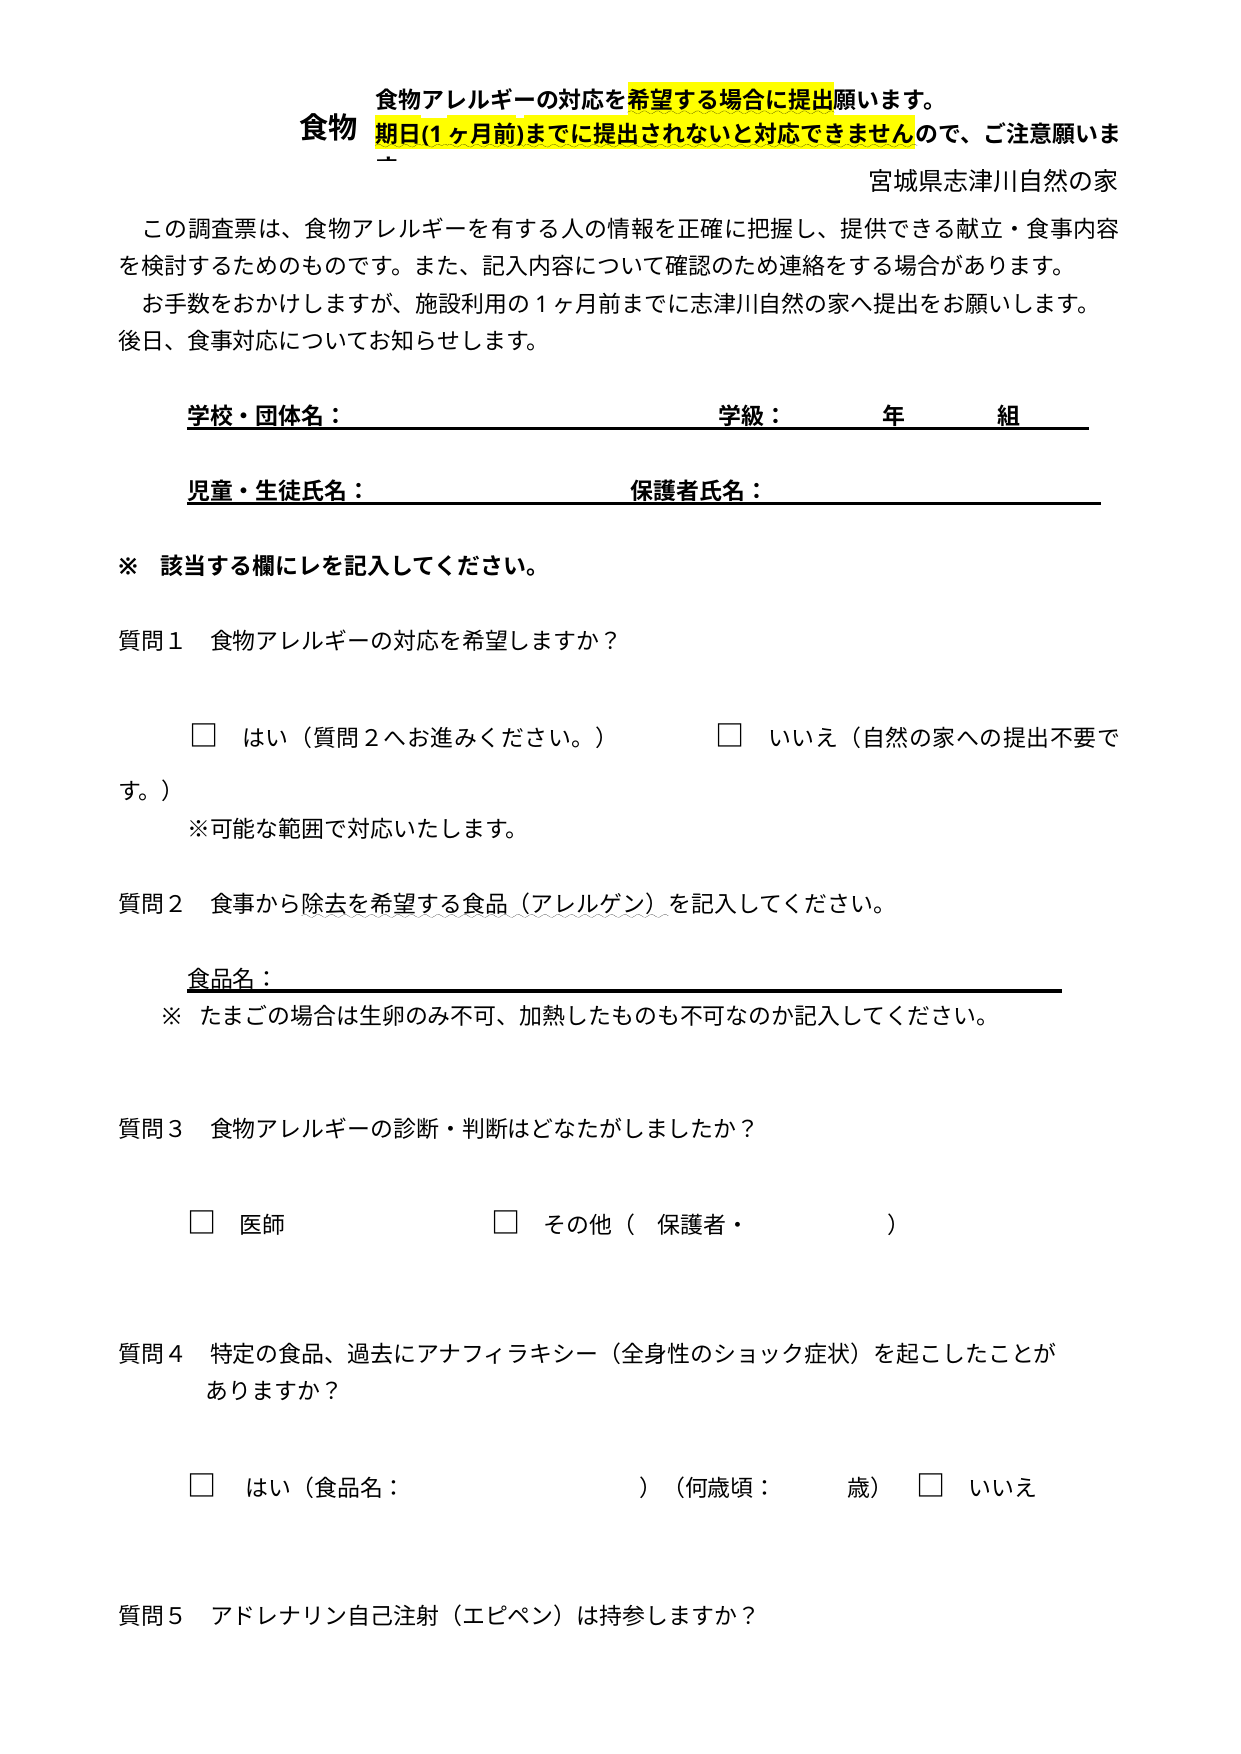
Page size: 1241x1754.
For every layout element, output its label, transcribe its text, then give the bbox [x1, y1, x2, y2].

text この調査票は、食物アレルギーを有する人の情報を正確に把握し、提供できる献立・食事内容を検討するためのものです。また、記入内容について確認のため連絡をする場合があります。 [118, 208, 1122, 283]
text ありますか？ [206, 1371, 1122, 1408]
text ※ 該当する欄にレを記入してください。 [118, 546, 1122, 583]
text 学校・団体名： 学級： 年 組 [118, 396, 1122, 433]
text 食物アレルギーに関する調査票（保護者記入用） [118, 104, 360, 147]
text 質問１ 食物アレルギーの対応を希望しますか？ [118, 621, 1122, 658]
text 質問２ 食事から除去を希望する食品（アレルゲン）を記入してください。 [118, 883, 1122, 921]
text □ はい（食品名： ）（何歳頃： 歳） □ いいえ [118, 1446, 1122, 1521]
text 質問３ 食物アレルギーの診断・判断はどなたがしましたか？ [118, 1108, 1122, 1146]
text 宮城県志津川自然の家 [118, 161, 1122, 197]
text ※可能な範囲で対応いたします。 [118, 808, 1122, 846]
text □ はい（質問２へお進みください。） □ いいえ（自然の家への提出不要です。） [118, 696, 1122, 808]
text 食品名： [118, 958, 1122, 996]
text 児童・生徒氏名： 保護者氏名： [118, 471, 1122, 508]
text 質問４ 特定の食品、過去にアナフィラキシー（全身性のショック症状）を起こしたことが [118, 1333, 1122, 1371]
text □ 医師 □ その他（ 保護者・ ） [118, 1183, 1122, 1258]
text 質問５ アドレナリン自己注射（エピペン）は持参しますか？ [118, 1596, 1122, 1633]
list たまごの場合は生卵のみ不可、加熱したものも不可なのか記入してください。 [162, 996, 1122, 1033]
text お手数をおかけしますが、施設利用の1ヶ月前までに志津川自然の家へ提出をお願いします。 [118, 283, 1122, 321]
text 後日、食事対応についてお知らせします。 [118, 321, 1122, 358]
